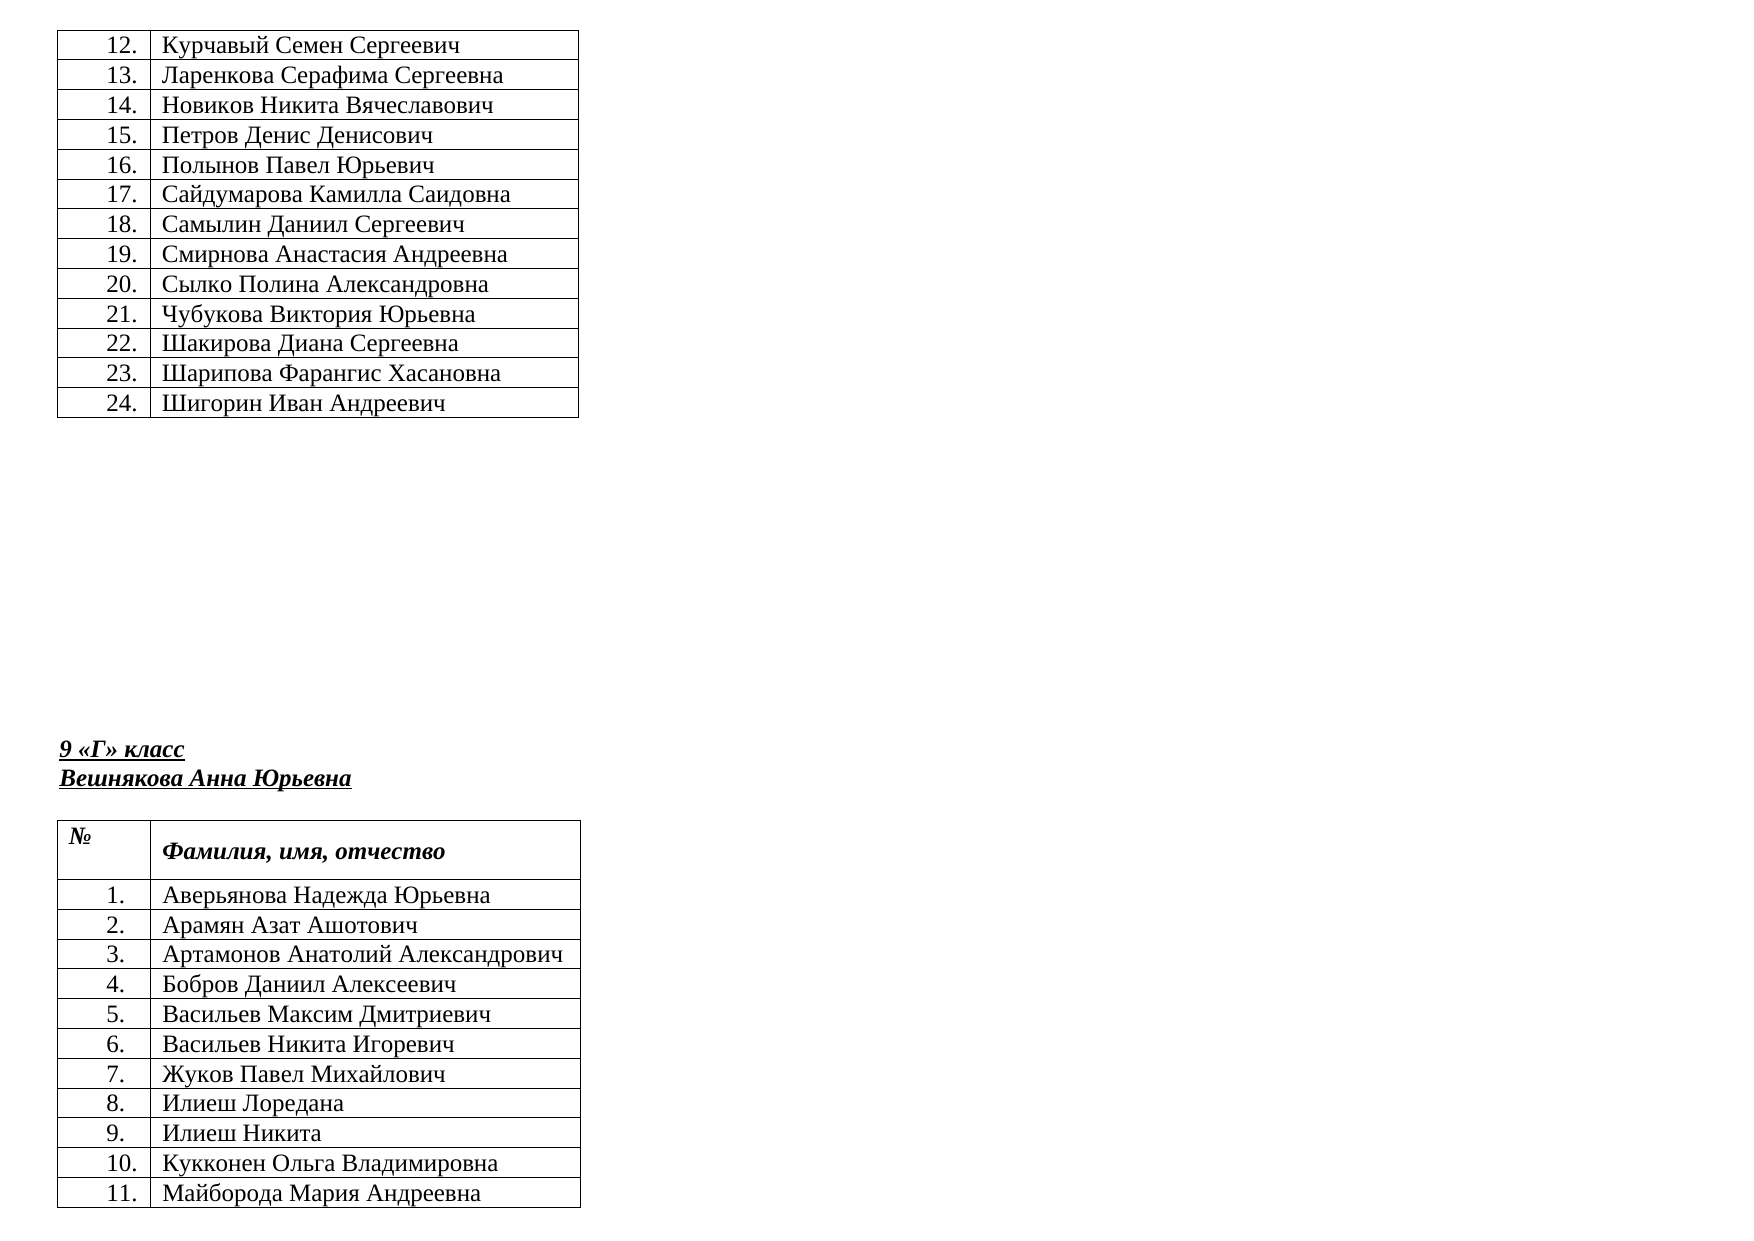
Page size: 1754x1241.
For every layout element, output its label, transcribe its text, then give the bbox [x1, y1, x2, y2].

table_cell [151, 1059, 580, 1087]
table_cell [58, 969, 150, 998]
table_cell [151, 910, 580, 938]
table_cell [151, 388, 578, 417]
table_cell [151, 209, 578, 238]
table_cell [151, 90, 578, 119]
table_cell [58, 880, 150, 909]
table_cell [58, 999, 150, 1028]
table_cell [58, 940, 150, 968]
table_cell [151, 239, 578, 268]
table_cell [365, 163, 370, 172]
text Вешнякова Анна Юрьевна [59, 763, 1695, 792]
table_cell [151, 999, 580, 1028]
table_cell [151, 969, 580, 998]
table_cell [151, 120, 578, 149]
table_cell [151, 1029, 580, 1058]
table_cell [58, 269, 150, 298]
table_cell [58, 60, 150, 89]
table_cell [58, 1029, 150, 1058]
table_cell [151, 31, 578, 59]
text 9 «Г» класс [59, 734, 1695, 763]
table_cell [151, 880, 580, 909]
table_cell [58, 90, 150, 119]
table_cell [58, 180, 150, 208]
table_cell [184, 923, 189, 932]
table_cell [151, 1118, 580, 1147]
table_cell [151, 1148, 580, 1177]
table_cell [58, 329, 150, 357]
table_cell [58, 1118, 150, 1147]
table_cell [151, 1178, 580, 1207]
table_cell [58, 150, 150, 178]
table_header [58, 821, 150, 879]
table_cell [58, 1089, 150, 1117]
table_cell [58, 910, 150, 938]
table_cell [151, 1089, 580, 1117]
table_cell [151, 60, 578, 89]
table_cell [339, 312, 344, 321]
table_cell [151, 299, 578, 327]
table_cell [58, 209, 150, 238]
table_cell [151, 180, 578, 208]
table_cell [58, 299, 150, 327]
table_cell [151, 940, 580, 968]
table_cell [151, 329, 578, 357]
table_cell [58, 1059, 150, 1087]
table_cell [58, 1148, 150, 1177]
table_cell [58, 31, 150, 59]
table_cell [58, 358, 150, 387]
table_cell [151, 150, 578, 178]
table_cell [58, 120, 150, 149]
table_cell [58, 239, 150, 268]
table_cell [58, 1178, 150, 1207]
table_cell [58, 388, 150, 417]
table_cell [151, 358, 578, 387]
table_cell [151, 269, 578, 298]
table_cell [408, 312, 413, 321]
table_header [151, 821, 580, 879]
